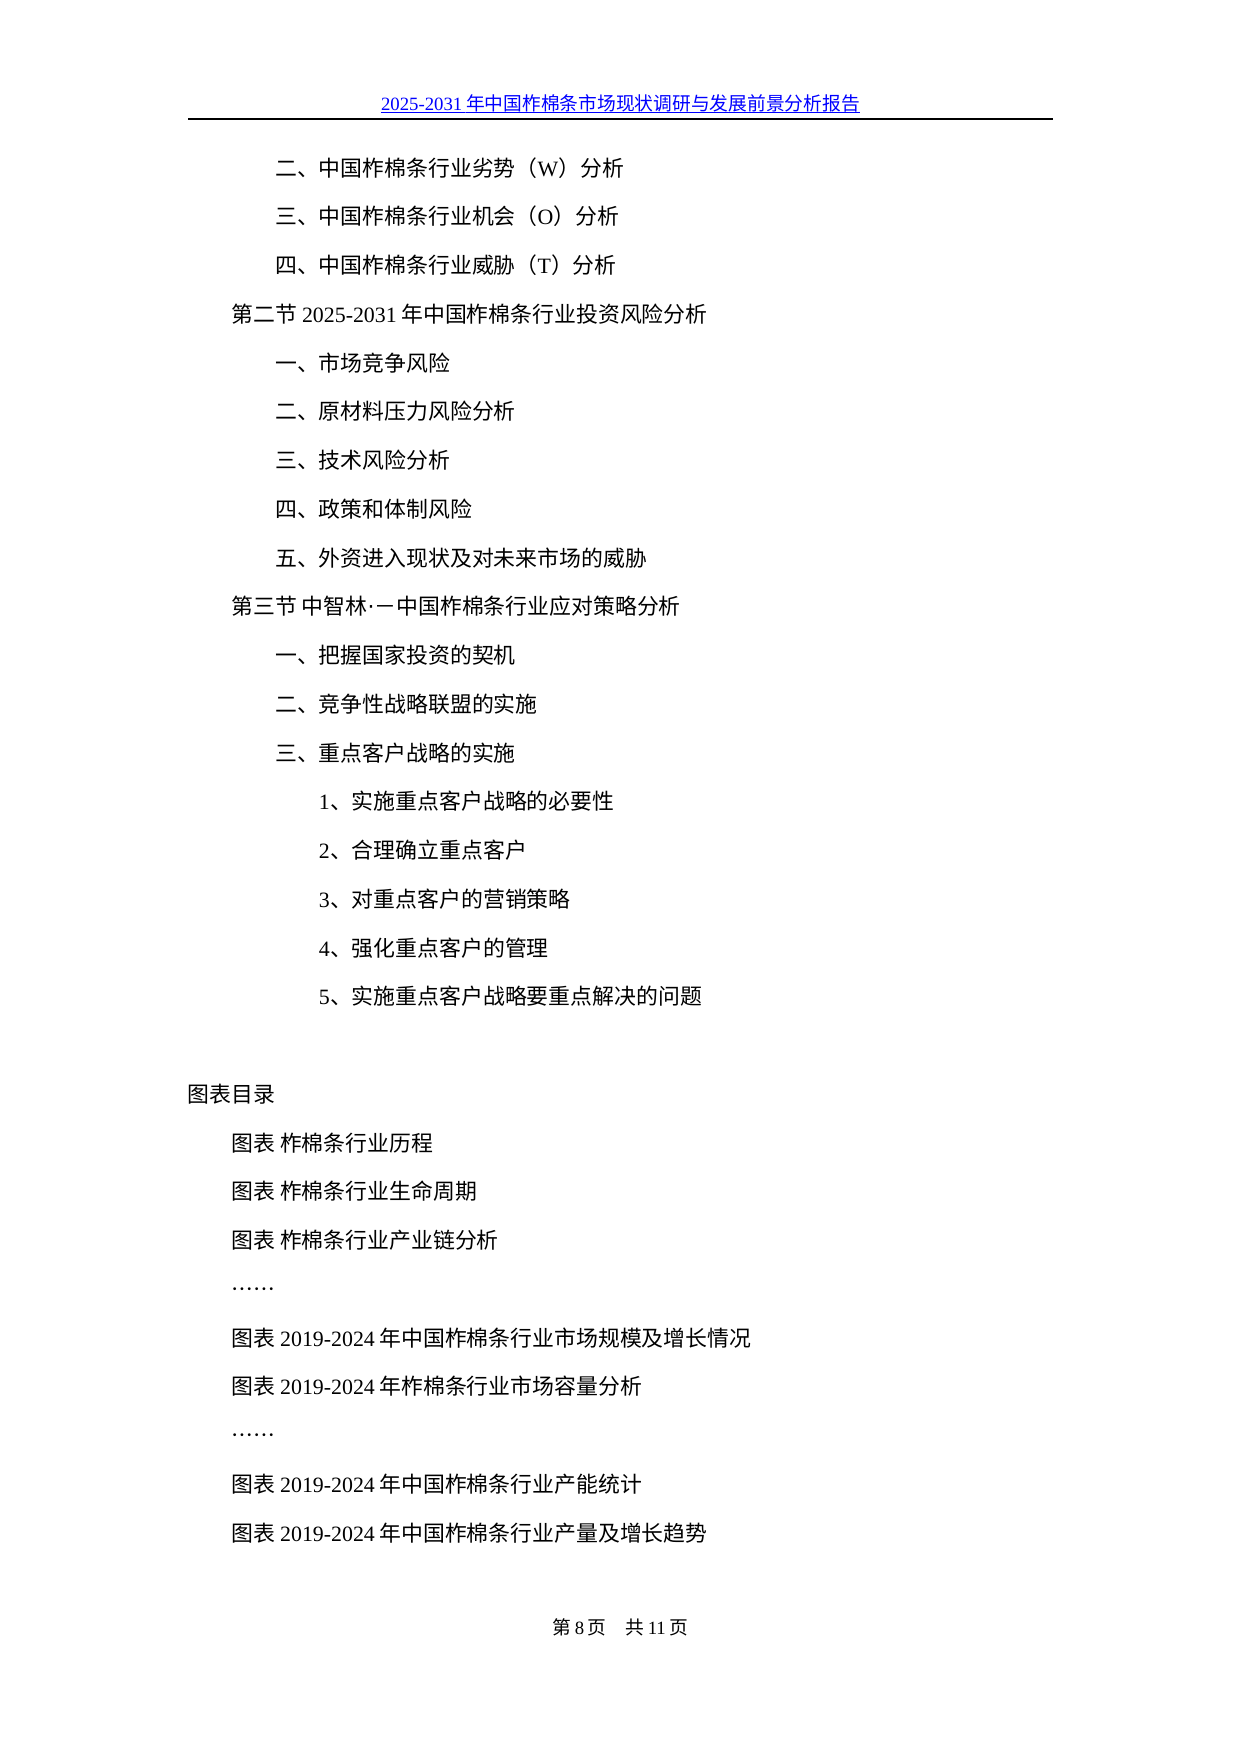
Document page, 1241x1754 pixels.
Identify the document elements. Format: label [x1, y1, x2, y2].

text [187, 150, 1053, 1548]
